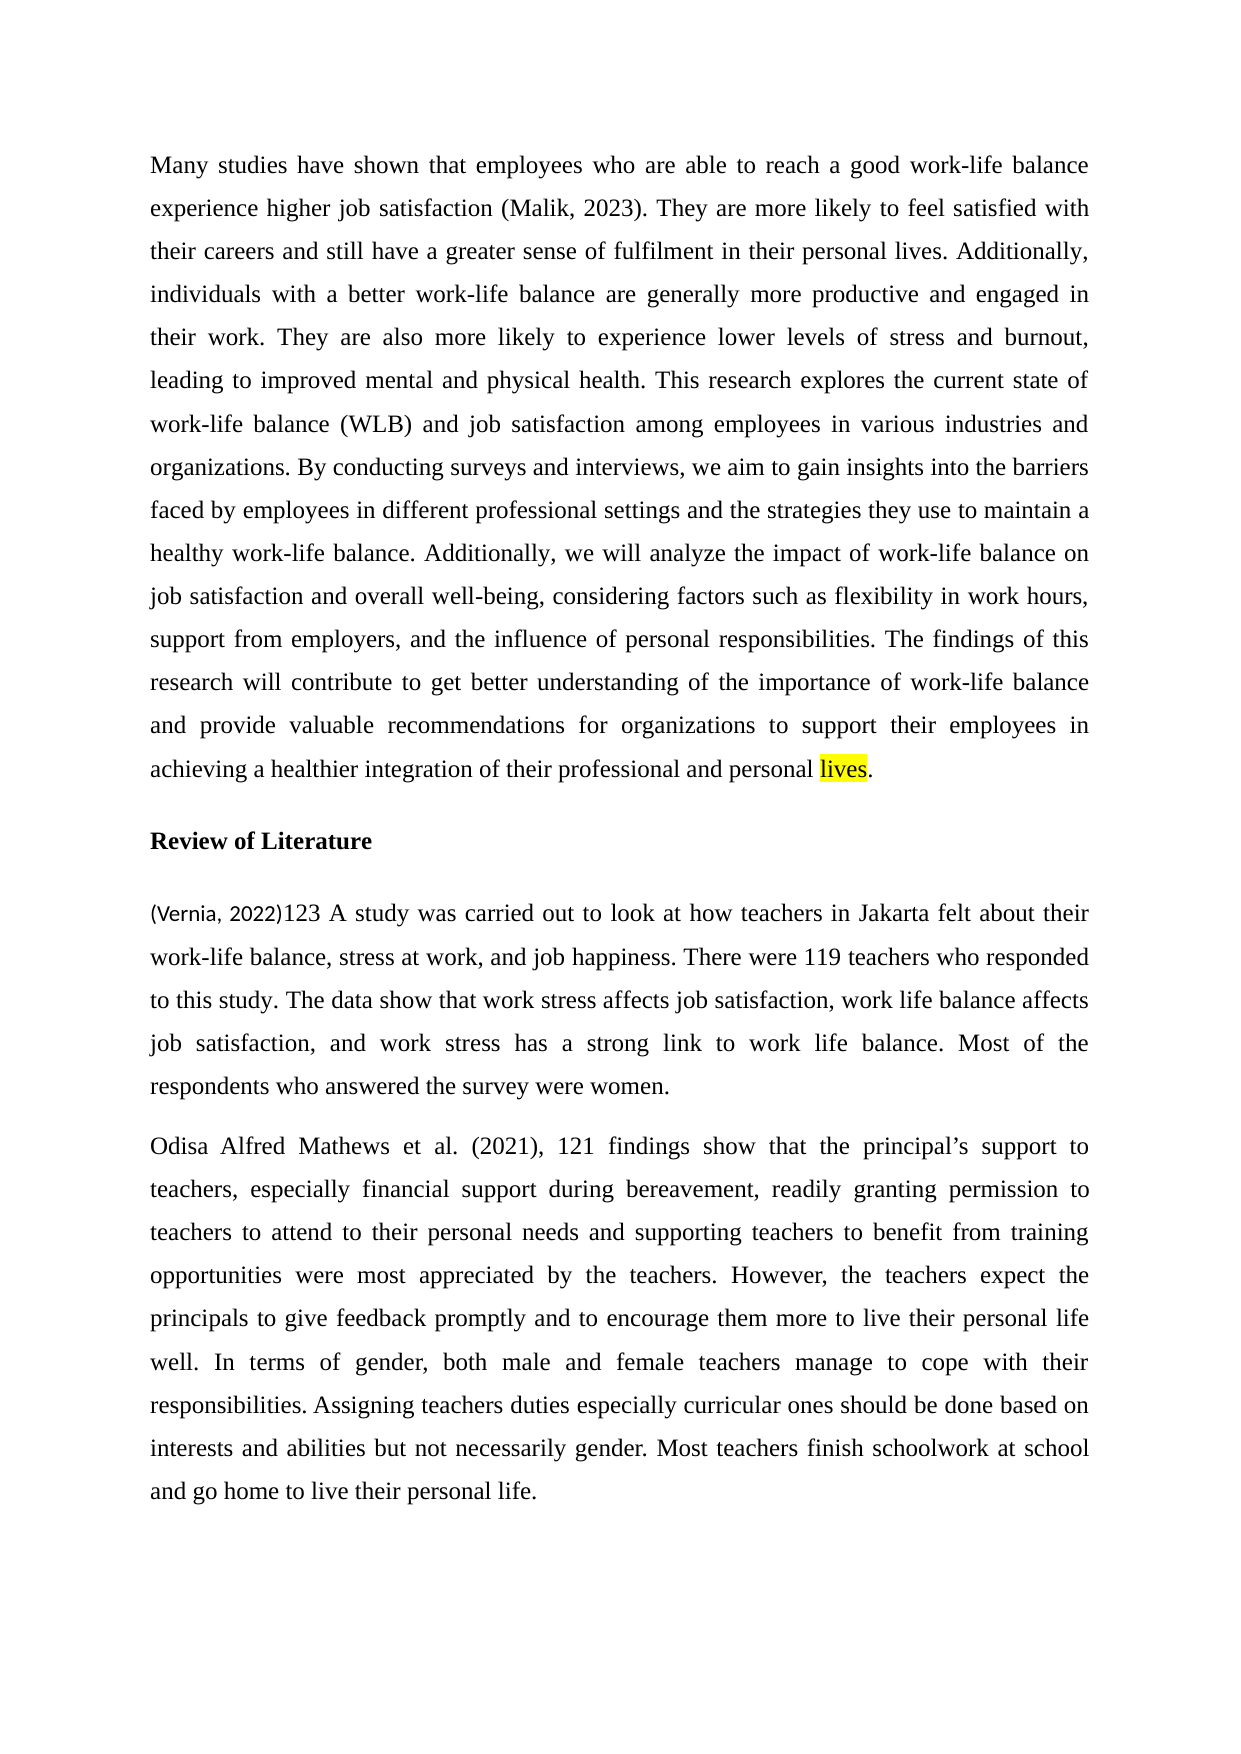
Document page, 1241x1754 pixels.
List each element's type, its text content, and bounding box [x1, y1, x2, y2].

text Review of Literature [150, 826, 1090, 855]
text 123 A study was carried out to look at how teachers in Jakarta felt about their work-life balance, stress at work, and job happiness. There were 119 teachers who responded to this study. The data show that work stress affects job satisfaction, work life balance affects job satisfaction, and work stress has a strong link to work life balance. Most of the respondents who answered the survey were women. [150, 898, 1090, 1100]
text Many studies have shown that employees who are able to reach a good work-life balance experience higher job satisfaction (Malik, 2023). They are more likely to feel satisfied with their careers and still have a greater sense of fulfilment in their personal lives. Additionally, individuals with a better work-life balance are generally more productive and engaged in their work. They are also more likely to experience lower levels of stress and burnout, leading to improved mental and physical health. This research explores the current state of work-life balance (WLB) and job satisfaction among employees in various industries and organizations. By conducting surveys and interviews, we aim to gain insights into the barriers faced by employees in different professional settings and the strategies they use to maintain a healthy work-life balance. Additionally, we will analyze the impact of work-life balance on job satisfaction and overall well-being, considering factors such as flexibility in work hours, support from employers, and the influence of personal responsibilities. The findings of this research will contribute to get better understanding of the importance of work-life balance and provide valuable recommendations for organizations to support their employees in achieving a healthier integration of their professional and personal lives. [150, 150, 1090, 782]
text Odisa Alfred Mathews et al. (2021), 121 findings show that the principal’s support to teachers, especially financial support during bereavement, readily granting permission to teachers to attend to their personal needs and supporting teachers to benefit from training opportunities were most appreciated by the teachers. However, the teachers expect the principals to give feedback promptly and to encourage them more to live their personal life well. In terms of gender, both male and female teachers manage to cope with their responsibilities. Assigning teachers duties especially curricular ones should be done based on interests and abilities but not necessarily gender. Most teachers finish schoolwork at school and go home to live their personal life. [150, 1131, 1090, 1505]
